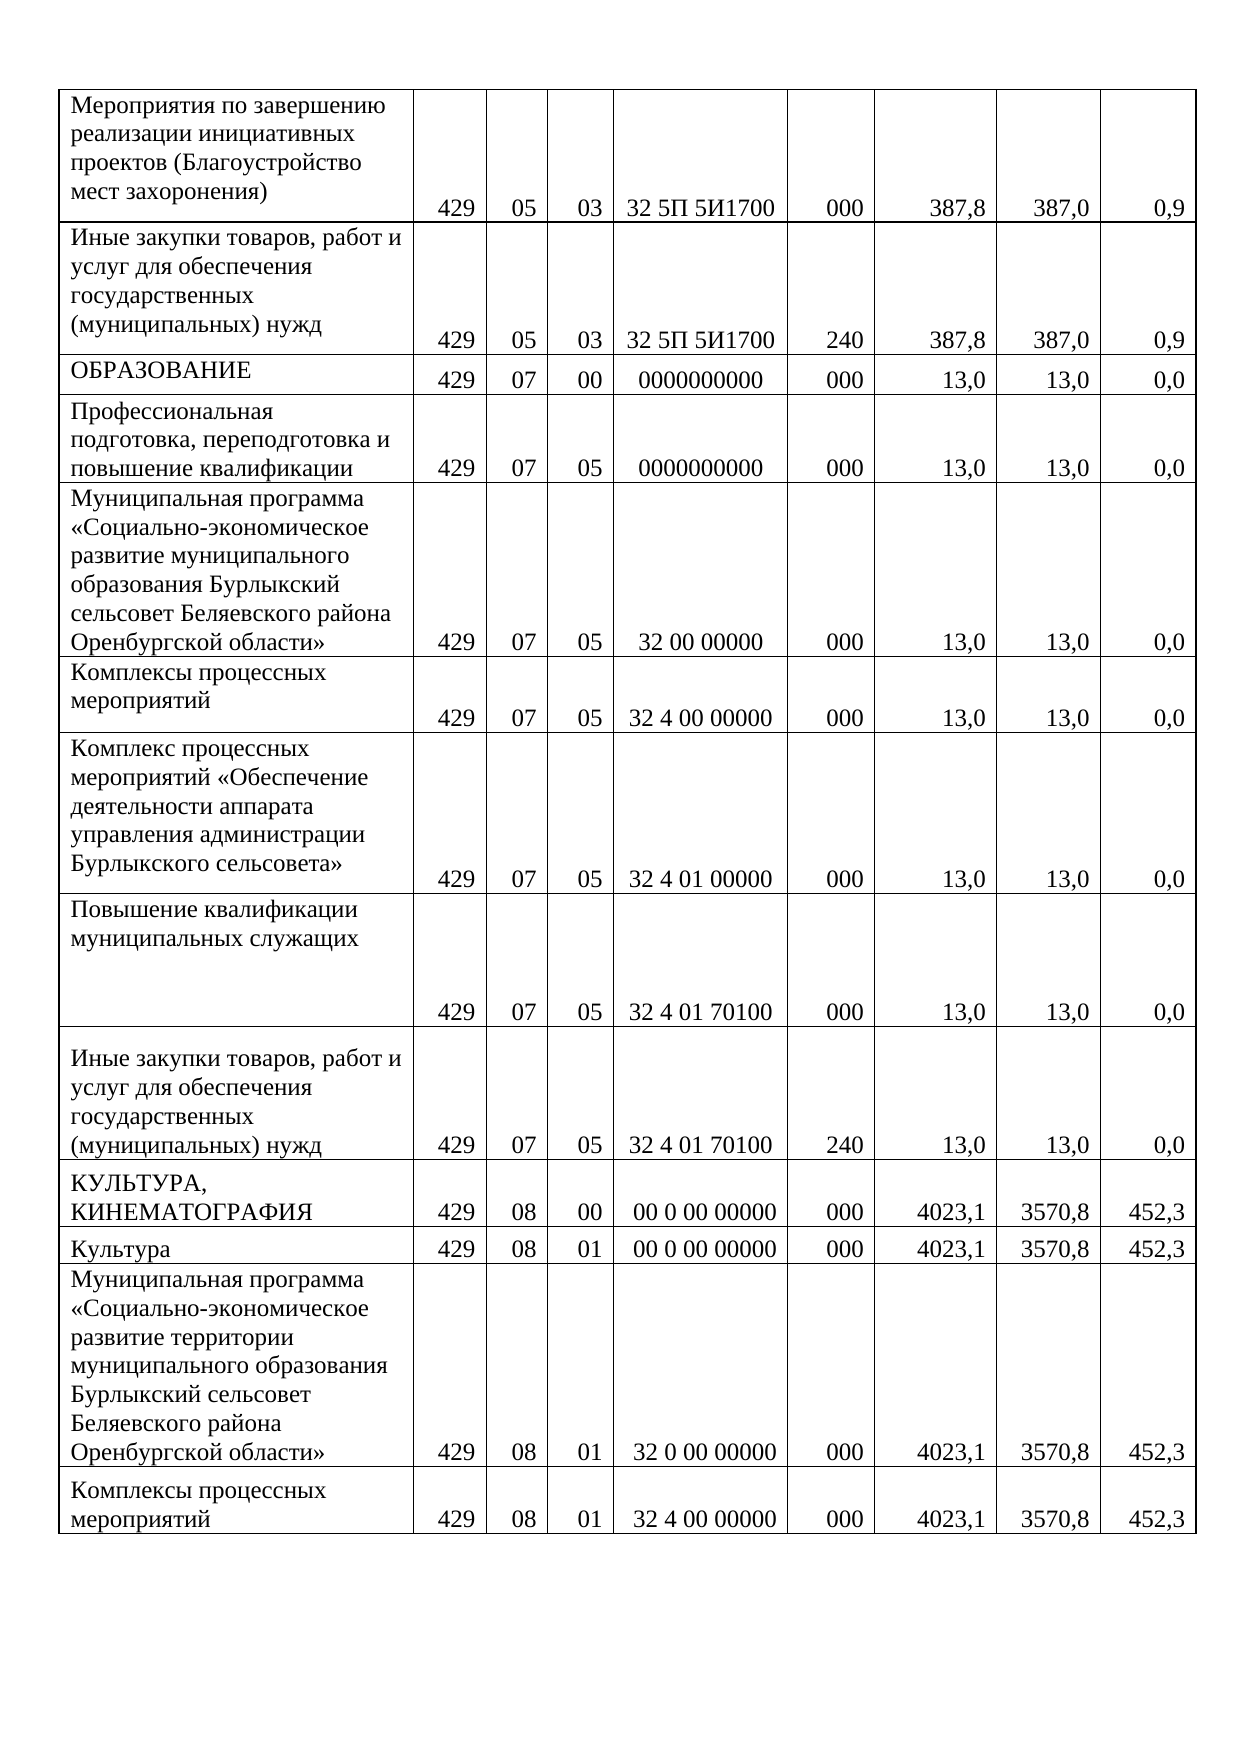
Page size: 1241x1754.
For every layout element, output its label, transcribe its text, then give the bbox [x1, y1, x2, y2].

table_cell 13,0 [997, 657, 1100, 732]
table_cell Комплекс процессных мероприятий «Обеспечение деятельности аппарата управления администрации Бурлыкского сельсовета» [60, 733, 413, 893]
table_cell 3570,8 [997, 1227, 1100, 1263]
table_cell 429 [414, 395, 486, 482]
table_cell 000 [788, 355, 874, 394]
table_cell 32 4 01 70100 [614, 894, 787, 1026]
table_cell 000 [788, 733, 874, 893]
table_cell Комплексы процессных мероприятий [60, 657, 413, 732]
table_cell 32 4 00 00000 [614, 1467, 787, 1533]
table_cell 3570,8 [997, 1467, 1100, 1533]
table_cell 05 [548, 894, 613, 1026]
table_cell Комплексы процессных мероприятий [60, 1467, 413, 1533]
table_cell 13,0 [875, 355, 996, 394]
table_cell 0,9 [1101, 223, 1195, 354]
table_cell Профессиональная подготовка, переподготовка и повышение квалификации [60, 395, 413, 482]
table_cell КУЛЬТУРА, КИНЕМАТОГРАФИЯ [60, 1160, 413, 1226]
table_cell 000 [788, 483, 874, 656]
table_cell 000 [788, 1160, 874, 1226]
table_cell 387,8 [875, 223, 996, 354]
table_cell 429 [414, 733, 486, 893]
table_cell 32 4 01 00000 [614, 733, 787, 893]
table_cell 00 0 00 00000 [614, 1227, 787, 1263]
table_cell 4023,1 [875, 1264, 996, 1466]
table_cell 0,0 [1101, 483, 1195, 656]
table_cell 000 [788, 1467, 874, 1533]
table_cell 05 [548, 1027, 613, 1158]
table_cell 4023,1 [875, 1160, 996, 1226]
table_cell 452,3 [1101, 1160, 1195, 1226]
table_cell 0,0 [1101, 355, 1195, 394]
table_cell 32 5П 5И1700 [614, 90, 787, 221]
table_cell 13,0 [997, 733, 1100, 893]
table_cell 05 [548, 657, 613, 732]
table_cell Культура [60, 1227, 413, 1263]
table_cell 03 [548, 90, 613, 221]
table_cell 07 [487, 355, 547, 394]
table_cell 4023,1 [875, 1467, 996, 1533]
table_cell 05 [548, 733, 613, 893]
table_cell 13,0 [997, 894, 1100, 1026]
table_cell 13,0 [875, 395, 996, 482]
table_cell 0000000000 [614, 395, 787, 482]
table_cell 000 [788, 395, 874, 482]
table_cell 32 4 01 70100 [614, 1027, 787, 1158]
table_cell ОБРАЗОВАНИЕ [60, 355, 413, 394]
table_cell 429 [414, 223, 486, 354]
table_cell 0,0 [1101, 733, 1195, 893]
table_cell 13,0 [875, 1027, 996, 1158]
table_cell 08 [487, 1227, 547, 1263]
table_cell 429 [414, 1027, 486, 1158]
table_cell 429 [414, 1160, 486, 1226]
table_cell 05 [548, 483, 613, 656]
table_cell 32 4 00 00000 [614, 657, 787, 732]
table_cell 13,0 [997, 1027, 1100, 1158]
table_cell Повышение квалификации муниципальных служащих [60, 894, 413, 1026]
table_cell 429 [414, 1227, 486, 1263]
table_cell 000 [788, 1264, 874, 1466]
table_cell 452,3 [1101, 1227, 1195, 1263]
table_cell 01 [548, 1264, 613, 1466]
table_cell 429 [414, 657, 486, 732]
table_cell 240 [788, 223, 874, 354]
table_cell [60, 223, 413, 354]
table_cell 32 5П 5И1700 [614, 223, 787, 354]
table_cell 429 [414, 90, 486, 221]
table_cell 4023,1 [875, 1227, 996, 1263]
table_cell 07 [487, 395, 547, 482]
table_cell 32 0 00 00000 [614, 1264, 787, 1466]
table_cell 03 [548, 223, 613, 354]
table_cell 429 [414, 355, 486, 394]
table_cell 05 [487, 90, 547, 221]
table_cell 01 [548, 1227, 613, 1263]
table_cell 0000000000 [614, 355, 787, 394]
table_cell 13,0 [997, 395, 1100, 482]
table_cell 429 [414, 894, 486, 1026]
table_cell 13,0 [997, 483, 1100, 656]
table_cell 13,0 [875, 894, 996, 1026]
table_cell 07 [487, 733, 547, 893]
table_cell 07 [487, 483, 547, 656]
table_cell 429 [414, 1264, 486, 1466]
table_cell 452,3 [1101, 1467, 1195, 1533]
table_cell 429 [414, 1467, 486, 1533]
table_cell 00 [548, 1160, 613, 1226]
table_cell 452,3 [1101, 1264, 1195, 1466]
table_cell 387,0 [997, 90, 1100, 221]
table_cell 0,9 [1101, 90, 1195, 221]
table_cell 00 [548, 355, 613, 394]
table_cell 000 [788, 90, 874, 221]
table_cell 0,0 [1101, 1027, 1195, 1158]
table_cell 08 [487, 1467, 547, 1533]
table_cell 01 [548, 1467, 613, 1533]
table_cell 08 [487, 1264, 547, 1466]
table_cell 05 [487, 223, 547, 354]
table_cell 240 [788, 1027, 874, 1158]
table_cell 08 [487, 1160, 547, 1226]
table_cell 13,0 [875, 483, 996, 656]
table_cell 387,8 [875, 90, 996, 221]
table_cell 05 [548, 395, 613, 482]
table_cell 000 [788, 1227, 874, 1263]
table_cell 387,0 [997, 223, 1100, 354]
table_cell Иные закупки товаров, работ и услуг для обеспечения государственных (муниципальных) нужд [60, 1027, 413, 1158]
table_cell 32 00 00000 [614, 483, 787, 656]
table_cell 3570,8 [997, 1160, 1100, 1226]
table_cell 07 [487, 657, 547, 732]
table_cell 13,0 [997, 355, 1100, 394]
table_cell 13,0 [875, 733, 996, 893]
table_cell 429 [414, 483, 486, 656]
table_cell Муниципальная программа «Социально-экономическое развитие территории муниципального образования Бурлыкский сельсовет Беляевского района Оренбургской области» [60, 1264, 413, 1466]
table_cell 000 [788, 894, 874, 1026]
table_cell 00 0 00 00000 [614, 1160, 787, 1226]
table_cell 07 [487, 1027, 547, 1158]
table_cell 07 [487, 894, 547, 1026]
table_cell 0,0 [1101, 395, 1195, 482]
table_cell Мероприятия по завершению реализации инициативных проектов (Благоустройство мест захоронения) [60, 90, 413, 221]
table_cell 000 [788, 657, 874, 732]
table_cell 0,0 [1101, 657, 1195, 732]
table_cell Муниципальная программа «Социально-экономическое развитие муниципального образования Бурлыкский сельсовет Беляевского района Оренбургской области» [60, 483, 413, 656]
table_cell 3570,8 [997, 1264, 1100, 1466]
table_cell 13,0 [875, 657, 996, 732]
table_cell 0,0 [1101, 894, 1195, 1026]
